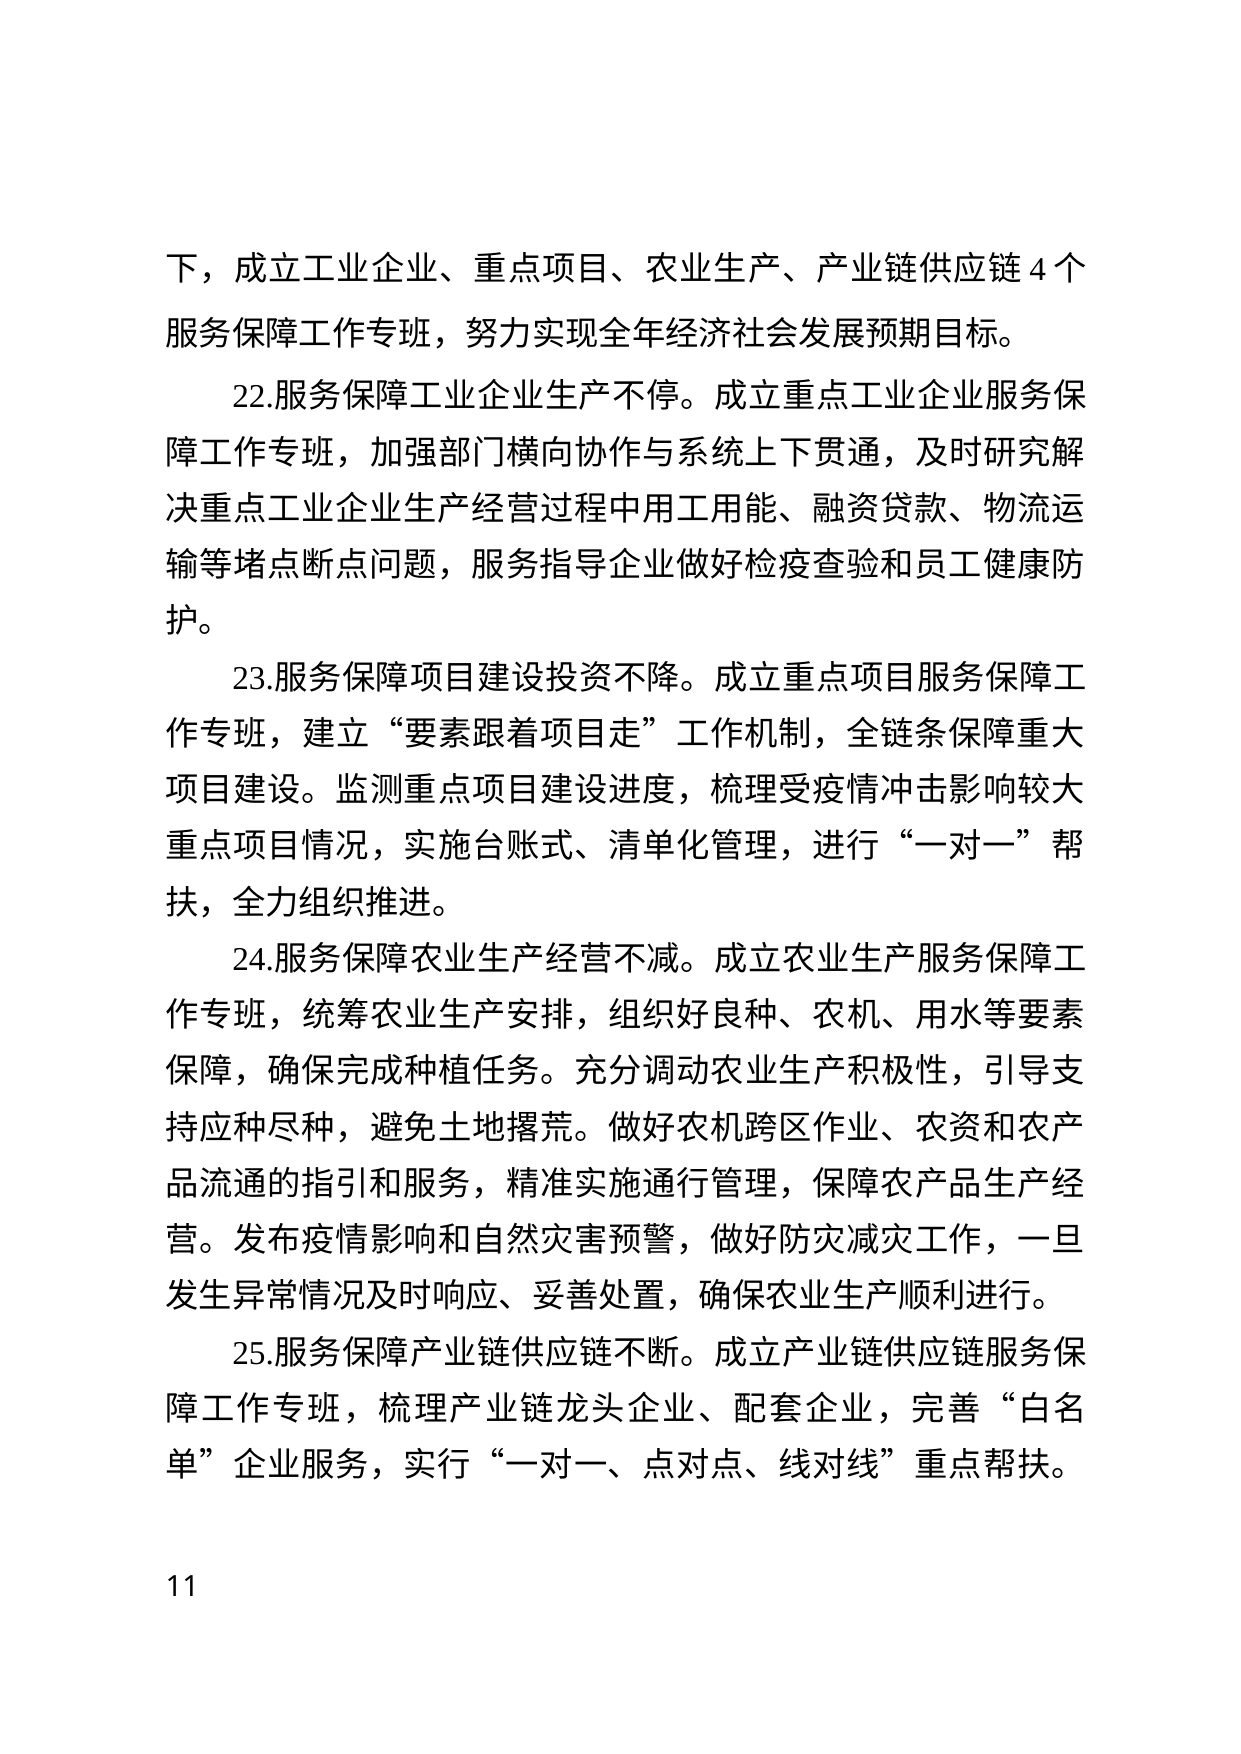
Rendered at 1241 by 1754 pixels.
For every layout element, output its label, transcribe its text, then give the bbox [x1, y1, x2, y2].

text 22.服务保障工业企业生产不停。成立重点工业企业服务保障工作专班，加强部门横向协作与系统上下贯通，及时研究解决重点工业企业生产经营过程中用工用能、融资贷款、物流运输等堵点断点问题，服务指导企业做好检疫查验和员工健康防护。 [165, 363, 1087, 644]
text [165, 1319, 1087, 1488]
text 24.服务保障农业生产经营不减。成立农业生产服务保障工作专班，统筹农业生产安排，组织好良种、农机、用水等要素保障，确保完成种植任务。充分调动农业生产积极性，引导支持应种尽种，避免土地撂荒。做好农机跨区作业、农资和农产品流通的指引和服务，精准实施通行管理，保障农产品生产经营。发布疫情影响和自然灾害预警，做好防灾减灾工作，一旦发生异常情况及时响应、妥善处置，确保农业生产顺利进行。 [165, 925, 1087, 1319]
text 23.服务保障项目建设投资不降。成立重点项目服务保障工作专班，建立“要素跟着项目走”工作机制，全链条保障重大项目建设。监测重点项目建设进度，梳理受疫情冲击影响较大重点项目情况，实施台账式、清单化管理，进行“一对一”帮扶，全力组织推进。 [165, 644, 1087, 925]
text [165, 233, 1087, 363]
